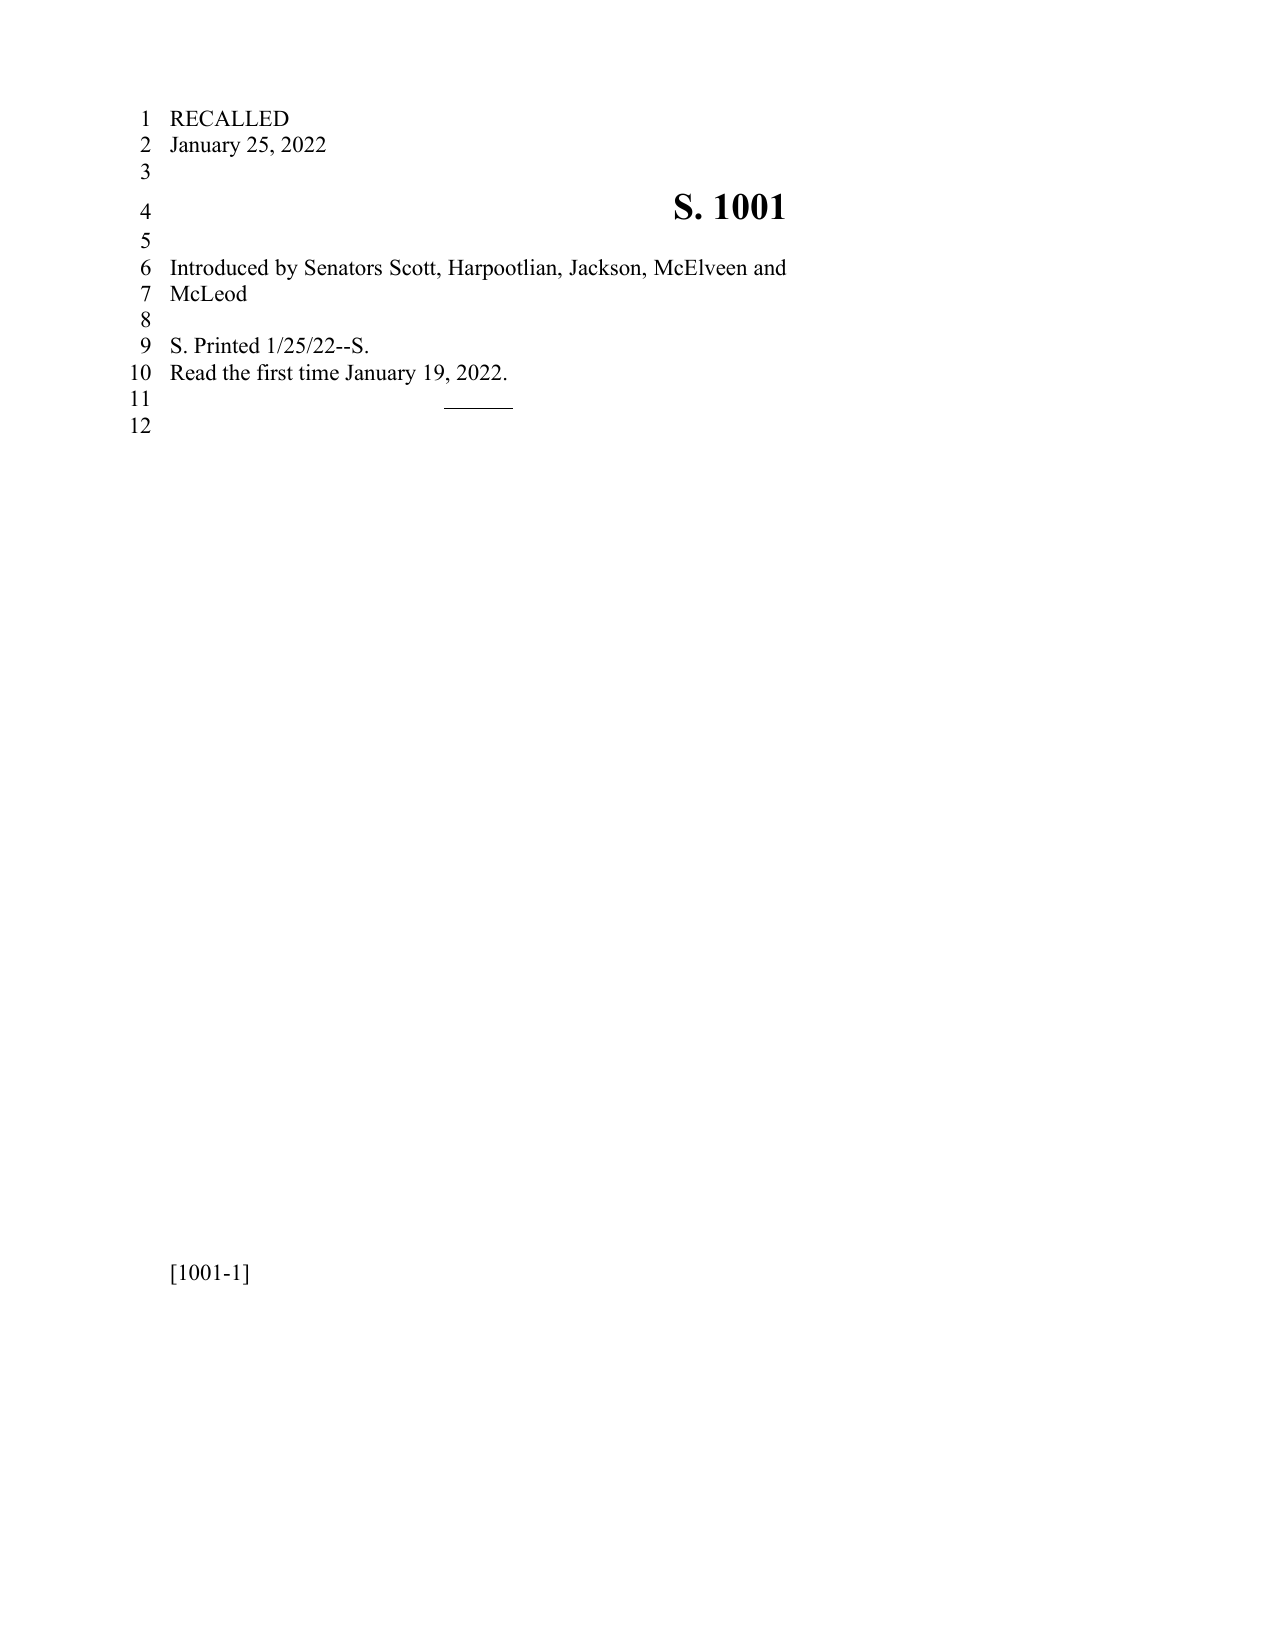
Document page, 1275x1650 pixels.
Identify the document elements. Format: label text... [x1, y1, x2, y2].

text Introduced by Senators Scott, Harpootlian, Jackson, McElveen and McLeod [169, 253, 787, 306]
text RECALLED [169, 105, 787, 131]
text January 25, 2022 [169, 131, 787, 158]
text S. Printed 1/25/22--S. [169, 333, 787, 359]
text Read the first time January 19, 2022. [169, 359, 787, 385]
text S. 1001 [169, 184, 787, 227]
